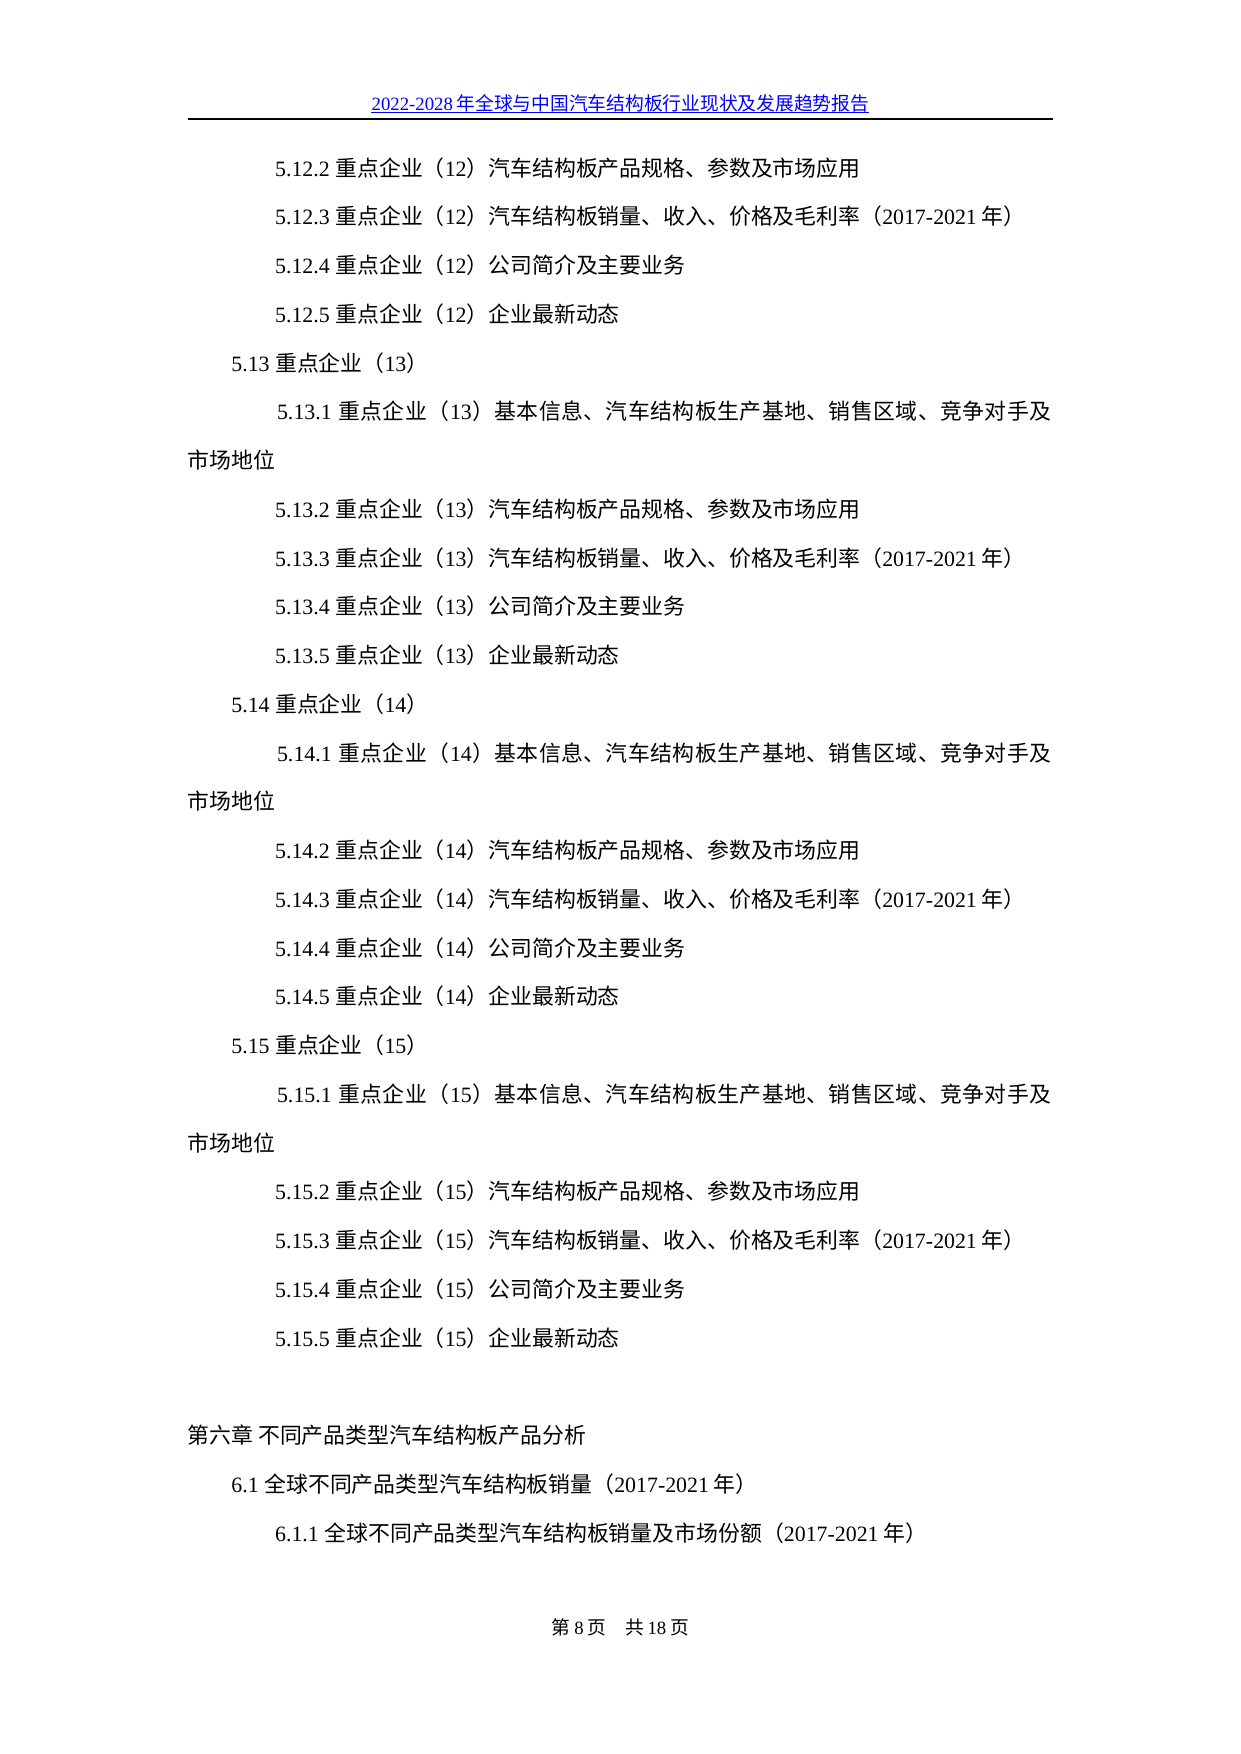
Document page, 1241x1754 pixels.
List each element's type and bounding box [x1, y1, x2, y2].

text [187, 150, 1053, 1548]
